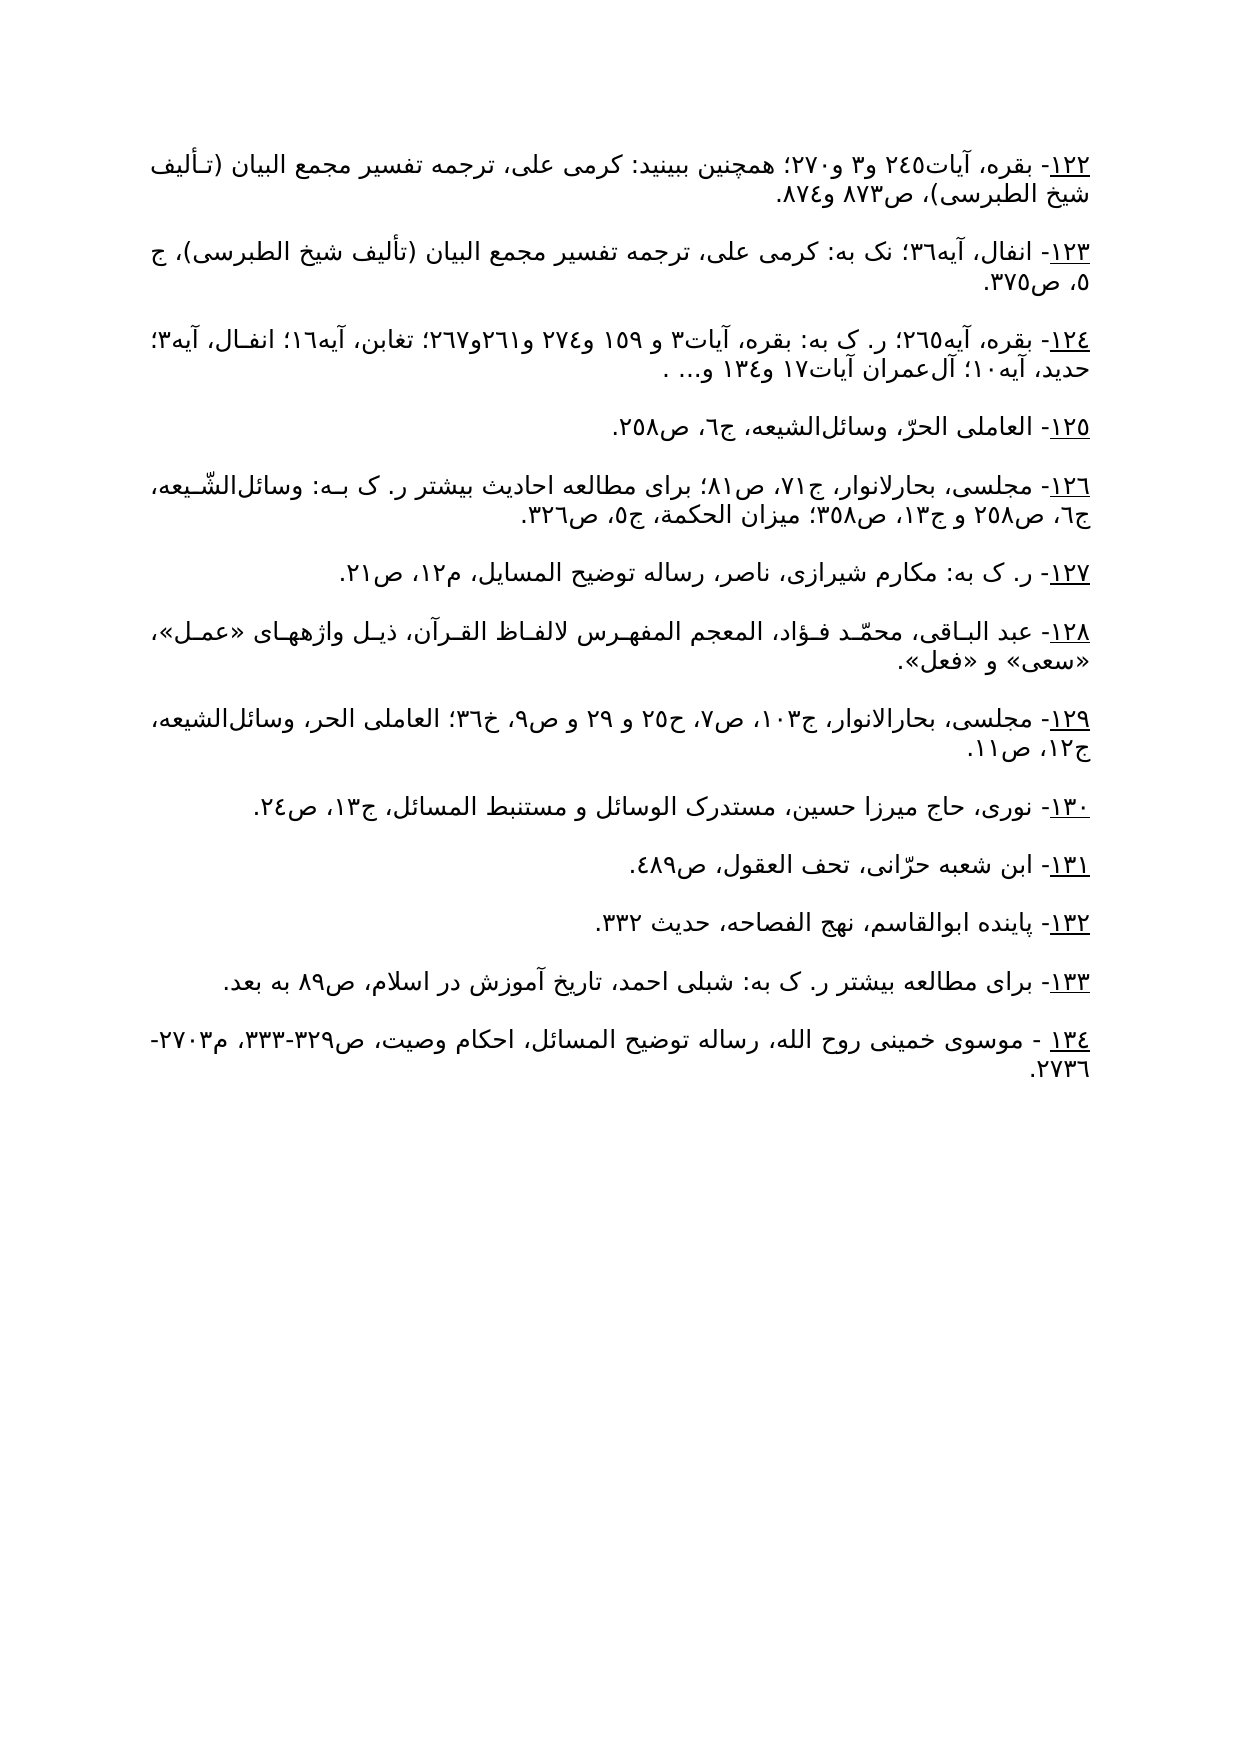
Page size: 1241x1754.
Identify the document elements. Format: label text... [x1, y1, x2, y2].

text ١٢٤- بقره، آیه٢٦٥؛ ر. ک به: بقره، آیات٣ و ١٥٩ و٢٧٤ و٢٦١و٢٦٧؛ تغابن، آیه١٦؛ انفال، آیه٣؛ حدید، آیه١٠؛ آل‌عمران آیات١٧ و١٣٤ و... . [150, 325, 1090, 383]
text ١٣٠- نوری، حاج میرزا حسین، مستدرک الوسائل و مستنبط المسائل، ج١٣، ص٢٤. [150, 792, 1090, 821]
text ١٢٣- انفال، آیه٣٦؛ نک به: کرمی علی، ترجمه تفسیر مجمع البیان (تألیف شیخ الطبرسی)، ج٥، ص٣٧٥. [150, 237, 1090, 296]
text ١٢٦- مجلسی، بحارلانوار، ج٧١، ص٨١؛ برای مطالعه احادیث بیشتر ر. ک به: وسائل‌الشّیعه، ج٦، ص٢٥٨ و ج١٣، ص٣٥٨؛ میزان الحکمة، ج٥، ص٣٢٦. [150, 471, 1090, 529]
text ١٣١- ابن شعبه حرّانی، تحف العقول، ص٤٨٩. [150, 850, 1090, 879]
text ١٢٧- ر. ک به: مکارم شیرازی، ناصر، رساله توضیح المسایل، م١٢، ص٢١. [150, 558, 1090, 587]
text ١٢٨- عبد الباقی، محمّد فؤاد، المعجم المفهرس لالفاظ القرآن، ذیل واژههای «عمل»، «سعی» و «فعل». [150, 617, 1090, 675]
text ١٢٢- بقره، آیات٢٤٥ و٣ و٢٧٠؛ همچنین ببینید: کرمی علی، ترجمه تفسیر مجمع البیان (تألیف شیخ الطبرسی)، ص٨٧٣ و٨٧٤. [150, 150, 1090, 208]
text ١٢٥- العاملی الحرّ، وسائل‌الشیعه، ج٦، ص٢٥٨. [150, 412, 1090, 442]
text ١٣٢- پاینده ابوالقاسم، نهج الفصاحه، حدیث ٣٣٢. [150, 908, 1090, 937]
text ١٢٩- مجلسی، بحارالانوار، ج١٠٣، ص٧، ح٢٥ و ٢٩ و ص٩، خ٣٦؛ العاملی الحر، وسائل‌الشیعه، ج١٢، ص١١. [150, 704, 1090, 762]
text ١٣٣- برای مطالعه بیشتر ر. ک به: شبلی احمد، تاریخ آموزش در اسلام، ص٨٩ به بعد. [150, 967, 1090, 996]
text ١٣٤ - موسوی خمینی روح الله، رساله توضیح المسائل، احکام وصیت، ص٣٢٩-٣٣٣، م٢٧٠٣- ٢٧٣٦. [150, 1025, 1090, 1083]
